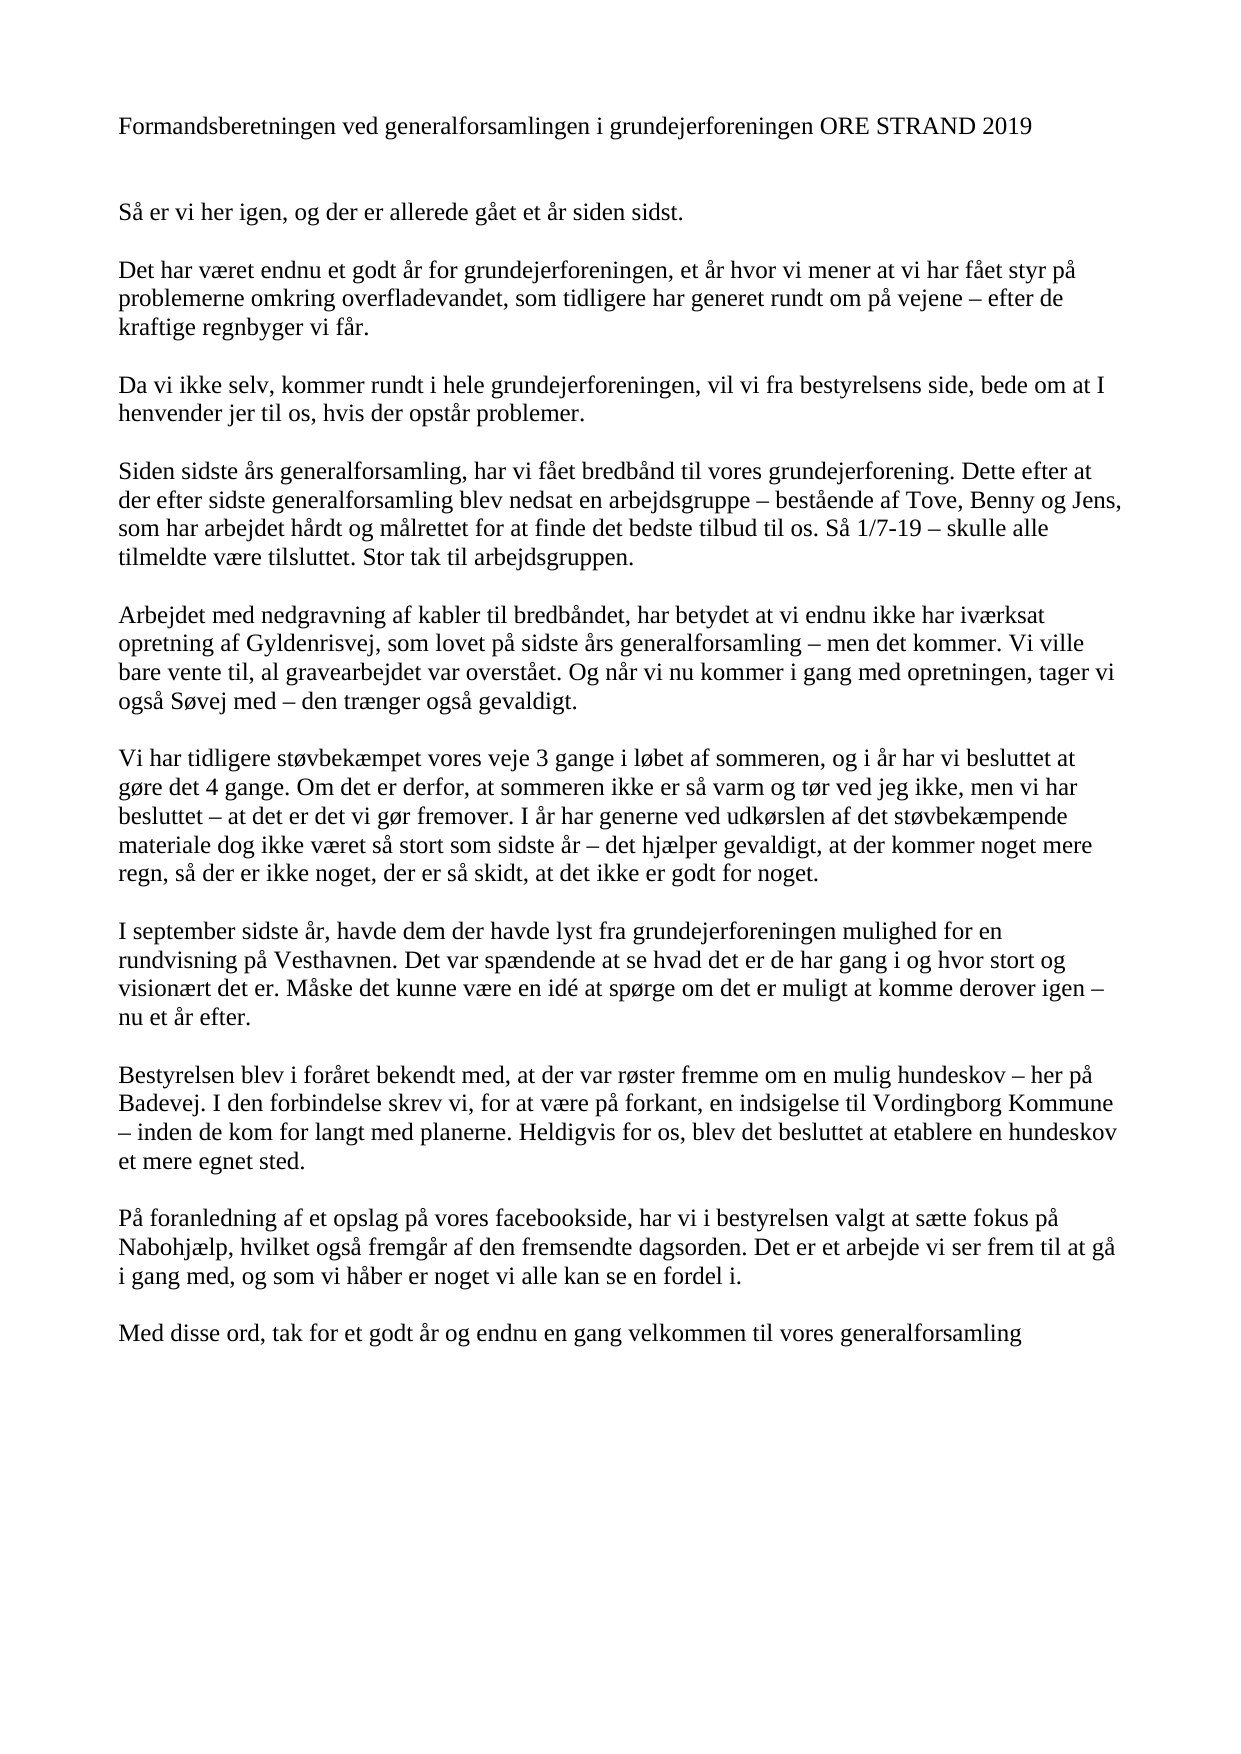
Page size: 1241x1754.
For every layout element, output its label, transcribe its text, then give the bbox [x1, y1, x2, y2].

text På foranledning af et opslag på vores facebookside, har vi i bestyrelsen valgt at sætte fokus på Nabohjælp, hvilket også fremgår af den fremsendte dagsorden. Det er et arbejde vi ser frem til at gå i gang med, og som vi håber er noget vi alle kan se en fordel i. [118, 1203, 1122, 1290]
text Så er vi her igen, og der er allerede gået et år siden sidst. [118, 197, 1122, 226]
text Med disse ord, tak for et godt år og endnu en gang velkommen til vores generalforsamling [118, 1318, 1122, 1347]
text Formandsberetningen ved generalforsamlingen i grundejerforeningen ORE STRAND 2019 [118, 111, 1122, 140]
text Arbejdet med nedgravning af kabler til bredbåndet, har betydet at vi endnu ikke har iværksat opretning af Gyldenrisvej, som lovet på sidste års generalforsamling – men det kommer. Vi ville bare vente til, al gravearbejdet var overstået. Og når vi nu kommer i gang med opretningen, tager vi også Søvej med – den trænger også gevaldigt. [118, 600, 1122, 715]
text Da vi ikke selv, kommer rundt i hele grundejerforeningen, vil vi fra bestyrelsens side, bede om at I henvender jer til os, hvis der opstår problemer. [118, 370, 1122, 427]
text I september sidste år, havde dem der havde lyst fra grundejerforeningen mulighed for en rundvisning på Vesthavnen. Det var spændende at se hvad det er de har gang i og hvor stort og visionært det er. Måske det kunne være en idé at spørge om det er muligt at komme derover igen – nu et år efter. [118, 916, 1122, 1031]
text Siden sidste års generalforsamling, har vi fået bredbånd til vores grundejerforening. Dette efter at der efter sidste generalforsamling blev nedsat en arbejdsgruppe – bestående af Tove, Benny og Jens, som har arbejdet hårdt og målrettet for at finde det bedste tilbud til os. Så 1/7-19 – skulle alle tilmeldte være tilsluttet. Stor tak til arbejdsgruppen. [118, 456, 1122, 571]
text Bestyrelsen blev i foråret bekendt med, at der var røster fremme om en mulig hundeskov – her på Badevej. I den forbindelse skrev vi, for at være på forkant, en indsigelse til Vordingborg Kommune – inden de kom for langt med planerne. Heldigvis for os, blev det besluttet at etablere en hundeskov et mere egnet sted. [118, 1060, 1122, 1175]
text Det har været endnu et godt år for grundejerforeningen, et år hvor vi mener at vi har fået styr på problemerne omkring overfladevandet, som tidligere har generet rundt om på vejene – efter de kraftige regnbyger vi får. [118, 255, 1122, 341]
text Vi har tidligere støvbekæmpet vores veje 3 gange i løbet af sommeren, og i år har vi besluttet at gøre det 4 gange. Om det er derfor, at sommeren ikke er så varm og tør ved jeg ikke, men vi har besluttet – at det er det vi gør fremover. I år har generne ved udkørslen af det støvbekæmpende materiale dog ikke været så stort som sidste år – det hjælper gevaldigt, at der kommer noget mere regn, så der er ikke noget, der er så skidt, at det ikke er godt for noget. [118, 743, 1122, 887]
